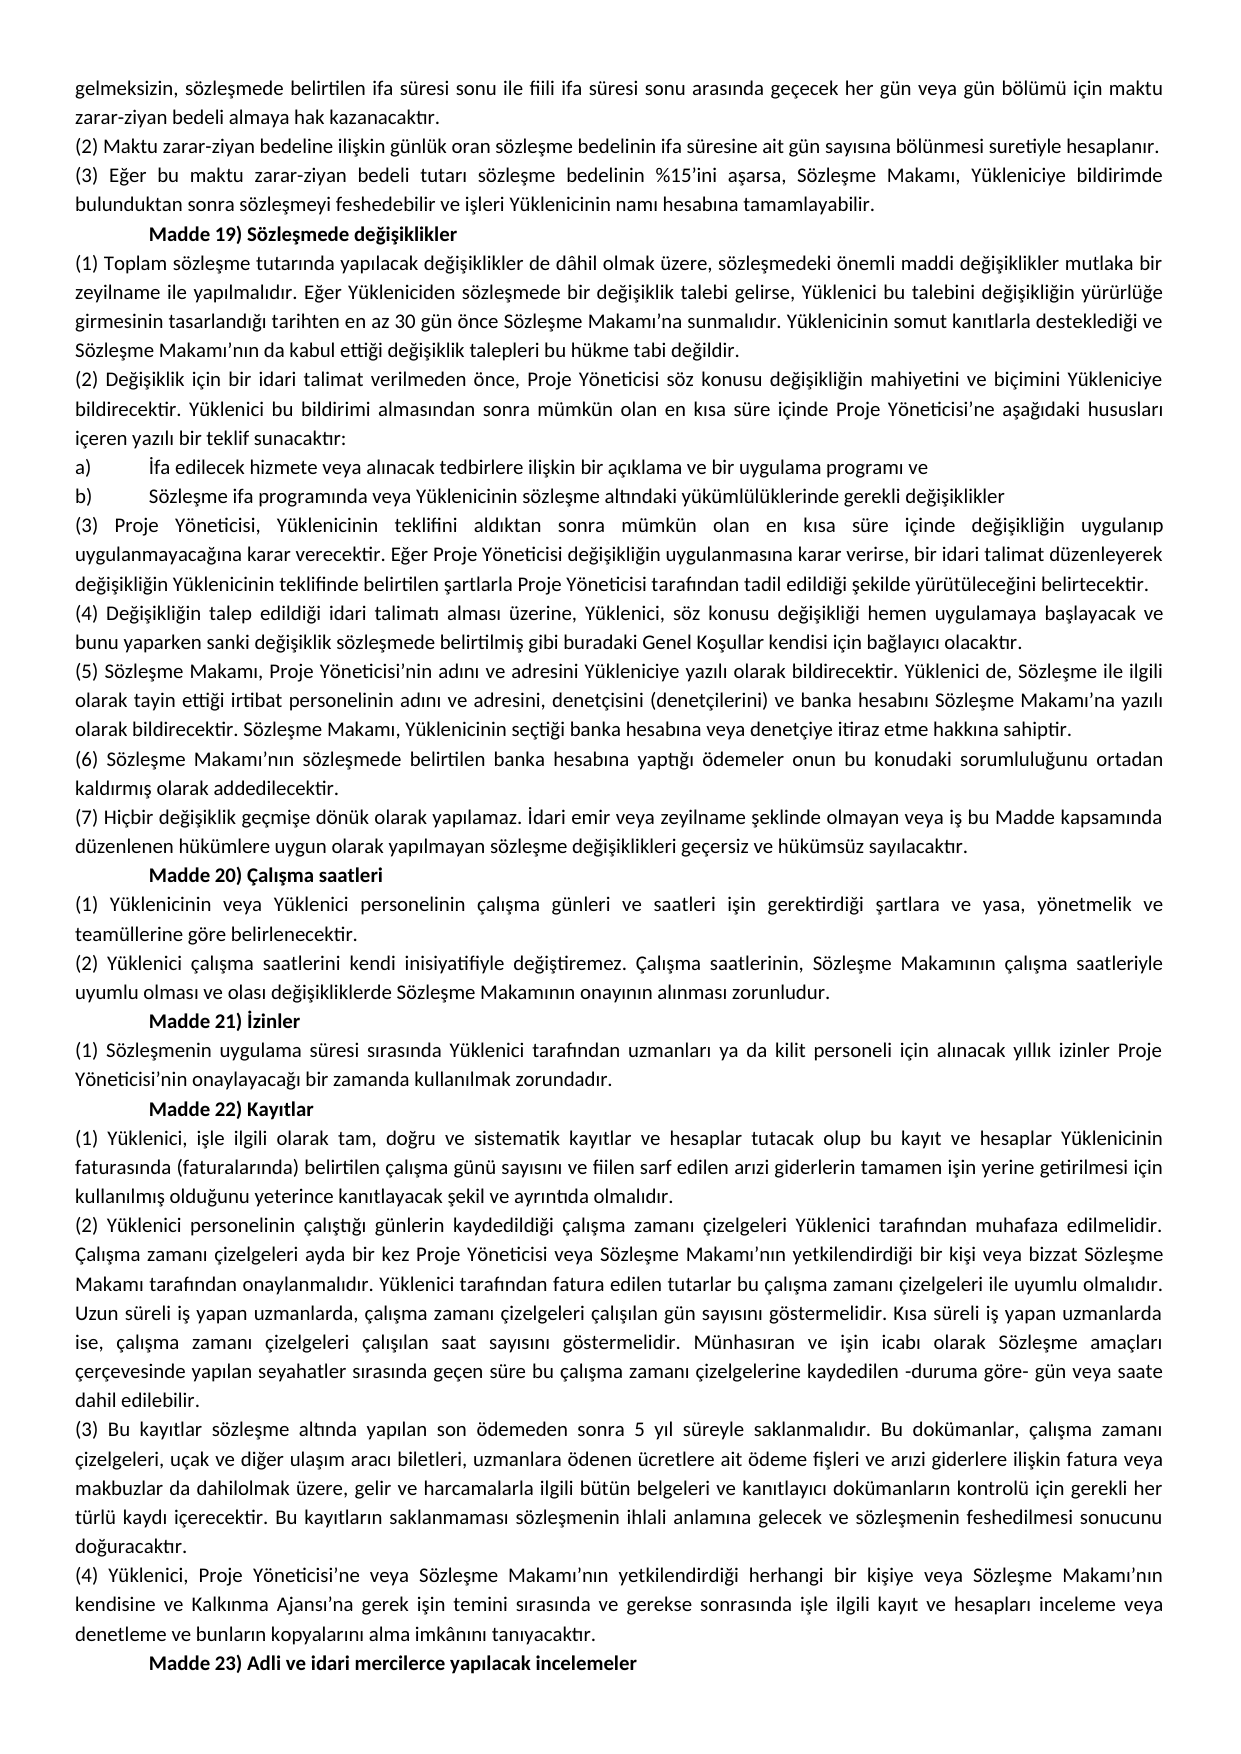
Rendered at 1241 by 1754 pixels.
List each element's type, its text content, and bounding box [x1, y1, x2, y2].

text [75, 75, 1165, 129]
text (3) Bu kayıtlar sözleşme altında yapılan son ödemeden sonra 5 yıl süreyle saklanmalıdır. Bu dokümanlar, çalışma zamanı çizelgeleri, uçak ve diğer ulaşım aracı biletleri, uzmanlara ödenen ücretlere ait ödeme fişleri ve arızi giderlere ilişkin fatura veya makbuzlar da dahilolmak üzere, gelir ve harcamalarla ilgili bütün belgeleri ve kanıtlayıcı dokümanların kontrolü için gerekli her türlü kaydı içerecektir. Bu kayıtların saklanmaması sözleşmenin ihlali anlamına gelecek ve sözleşmenin feshedilmesi sonucunu doğuracaktır. [75, 1417, 1165, 1559]
text a) İfa edilecek hizmete veya alınacak tedbirlere ilişkin bir açıklama ve bir uygulama programı ve [75, 454, 1165, 479]
text (6) Sözleşme Makamı’nın sözleşmede belirtilen banka hesabına yaptığı ödemeler onun bu konudaki sorumluluğunu ortadan kaldırmış olarak addedilecektir. [75, 746, 1165, 800]
text (2) Yüklenici çalışma saatlerini kendi inisiyatifiyle değiştiremez. Çalışma saatlerinin, Sözleşme Makamının çalışma saatleriyle uyumlu olması ve olası değişikliklerde Sözleşme Makamının onayının alınması zorunludur. [75, 950, 1165, 1004]
text (3) Eğer bu maktu zarar-ziyan bedeli tutarı sözleşme bedelinin %15’ini aşarsa, Sözleşme Makamı, Yükleniciye bildirimde bulunduktan sonra sözleşmeyi feshedebilir ve işleri Yüklenicinin namı hesabına tamamlayabilir. [75, 162, 1165, 217]
text (2) Yüklenici personelinin çalıştığı günlerin kaydedildiği çalışma zamanı çizelgeleri Yüklenici tarafından muhafaza edilmelidir. Çalışma zamanı çizelgeleri ayda bir kez Proje Yöneticisi veya Sözleşme Makamı’nın yetkilendirdiği bir kişi veya bizzat Sözleşme Makamı tarafından onaylanmalıdır. Yüklenici tarafından fatura edilen tutarlar bu çalışma zamanı çizelgeleri ile uyumlu olmalıdır. Uzun süreli iş yapan uzmanlarda, çalışma zamanı çizelgeleri çalışılan gün sayısını göstermelidir. Kısa süreli iş yapan uzmanlarda ise, çalışma zamanı çizelgeleri çalışılan saat sayısını göstermelidir. Münhasıran ve işin icabı olarak Sözleşme amaçları çerçevesinde yapılan seyahatler sırasında geçen süre bu çalışma zamanı çizelgelerine kaydedilen -duruma göre- gün veya saate dahil edilebilir. [75, 1212, 1165, 1413]
text b) Sözleşme ifa programında veya Yüklenicinin sözleşme altındaki yükümlülüklerinde gerekli değişiklikler [75, 483, 1165, 509]
text Madde 22) Kayıtlar [75, 1096, 1165, 1121]
text (2) Maktu zarar-ziyan bedeline ilişkin günlük oran sözleşme bedelinin ifa süresine ait gün sayısına bölünmesi suretiyle hesaplanır. [75, 133, 1165, 159]
text Madde 19) Sözleşmede değişiklikler [75, 221, 1165, 246]
text (7) Hiçbir değişiklik geçmişe dönük olarak yapılamaz. İdari emir veya zeyilname şeklinde olmayan veya iş bu Madde kapsamında düzenlenen hükümlere uygun olarak yapılmayan sözleşme değişiklikleri geçersiz ve hükümsüz sayılacaktır. [75, 804, 1165, 859]
text (1) Toplam sözleşme tutarında yapılacak değişiklikler de dâhil olmak üzere, sözleşmedeki önemli maddi değişiklikler mutlaka bir zeyilname ile yapılmalıdır. Eğer Yükleniciden sözleşmede bir değişiklik talebi gelirse, Yüklenici bu talebini değişikliğin yürürlüğe girmesinin tasarlandığı tarihten en az 30 gün önce Sözleşme Makamı’na sunmalıdır. Yüklenicinin somut kanıtlarla desteklediği ve Sözleşme Makamı’nın da kabul ettiği değişiklik talepleri bu hükme tabi değildir. [75, 250, 1165, 363]
text (3) Proje Yöneticisi, Yüklenicinin teklifini aldıktan sonra mümkün olan en kısa süre içinde değişikliğin uygulanıp uygulanmayacağına karar verecektir. Eğer Proje Yöneticisi değişikliğin uygulanmasına karar verirse, bir idari talimat düzenleyerek değişikliğin Yüklenicinin teklifinde belirtilen şartlarla Proje Yöneticisi tarafından tadil edildiği şekilde yürütüleceğini belirtecektir. [75, 512, 1165, 596]
text (1) Yüklenici, işle ilgili olarak tam, doğru ve sistematik kayıtlar ve hesaplar tutacak olup bu kayıt ve hesaplar Yüklenicinin faturasında (faturalarında) belirtilen çalışma günü sayısını ve fiilen sarf edilen arızi giderlerin tamamen işin yerine getirilmesi için kullanılmış olduğunu yeterince kanıtlayacak şekil ve ayrıntıda olmalıdır. [75, 1125, 1165, 1209]
text (4) Yüklenici, Proje Yöneticisi’ne veya Sözleşme Makamı’nın yetkilendirdiği herhangi bir kişiye veya Sözleşme Makamı’nın kendisine ve Kalkınma Ajansı’na gerek işin temini sırasında ve gerekse sonrasında işle ilgili kayıt ve hesapları inceleme veya denetleme ve bunların kopyalarını alma imkânını tanıyacaktır. [75, 1562, 1165, 1646]
text Madde 20) Çalışma saatleri [75, 862, 1165, 888]
text (4) Değişikliğin talep edildiği idari talimatı alması üzerine, Yüklenici, söz konusu değişikliği hemen uygulamaya başlayacak ve bunu yaparken sanki değişiklik sözleşmede belirtilmiş gibi buradaki Genel Koşullar kendisi için bağlayıcı olacaktır. [75, 600, 1165, 654]
text (1) Sözleşmenin uygulama süresi sırasında Yüklenici tarafından uzmanları ya da kilit personeli için alınacak yıllık izinler Proje Yöneticisi’nin onaylayacağı bir zamanda kullanılmak zorundadır. [75, 1037, 1165, 1092]
text (5) Sözleşme Makamı, Proje Yöneticisi’nin adını ve adresini Yükleniciye yazılı olarak bildirecektir. Yüklenici de, Sözleşme ile ilgili olarak tayin ettiği irtibat personelinin adını ve adresini, denetçisini (denetçilerini) ve banka hesabını Sözleşme Makamı’na yazılı olarak bildirecektir. Sözleşme Makamı, Yüklenicinin seçtiği banka hesabına veya denetçiye itiraz etme hakkına sahiptir. [75, 658, 1165, 742]
text (2) Değişiklik için bir idari talimat verilmeden önce, Proje Yöneticisi söz konusu değişikliğin mahiyetini ve biçimini Yükleniciye bildirecektir. Yüklenici bu bildirimi almasından sonra mümkün olan en kısa süre içinde Proje Yöneticisi’ne aşağıdaki hususları içeren yazılı bir teklif sunacaktır: [75, 367, 1165, 450]
text Madde 21) İzinler [75, 1008, 1165, 1034]
text (1) Yüklenicinin veya Yüklenici personelinin çalışma günleri ve saatleri işin gerektirdiği şartlara ve yasa, yönetmelik ve teamüllerine göre belirlenecektir. [75, 892, 1165, 946]
text Madde 23) Adli ve idari mercilerce yapılacak incelemeler [75, 1650, 1165, 1675]
